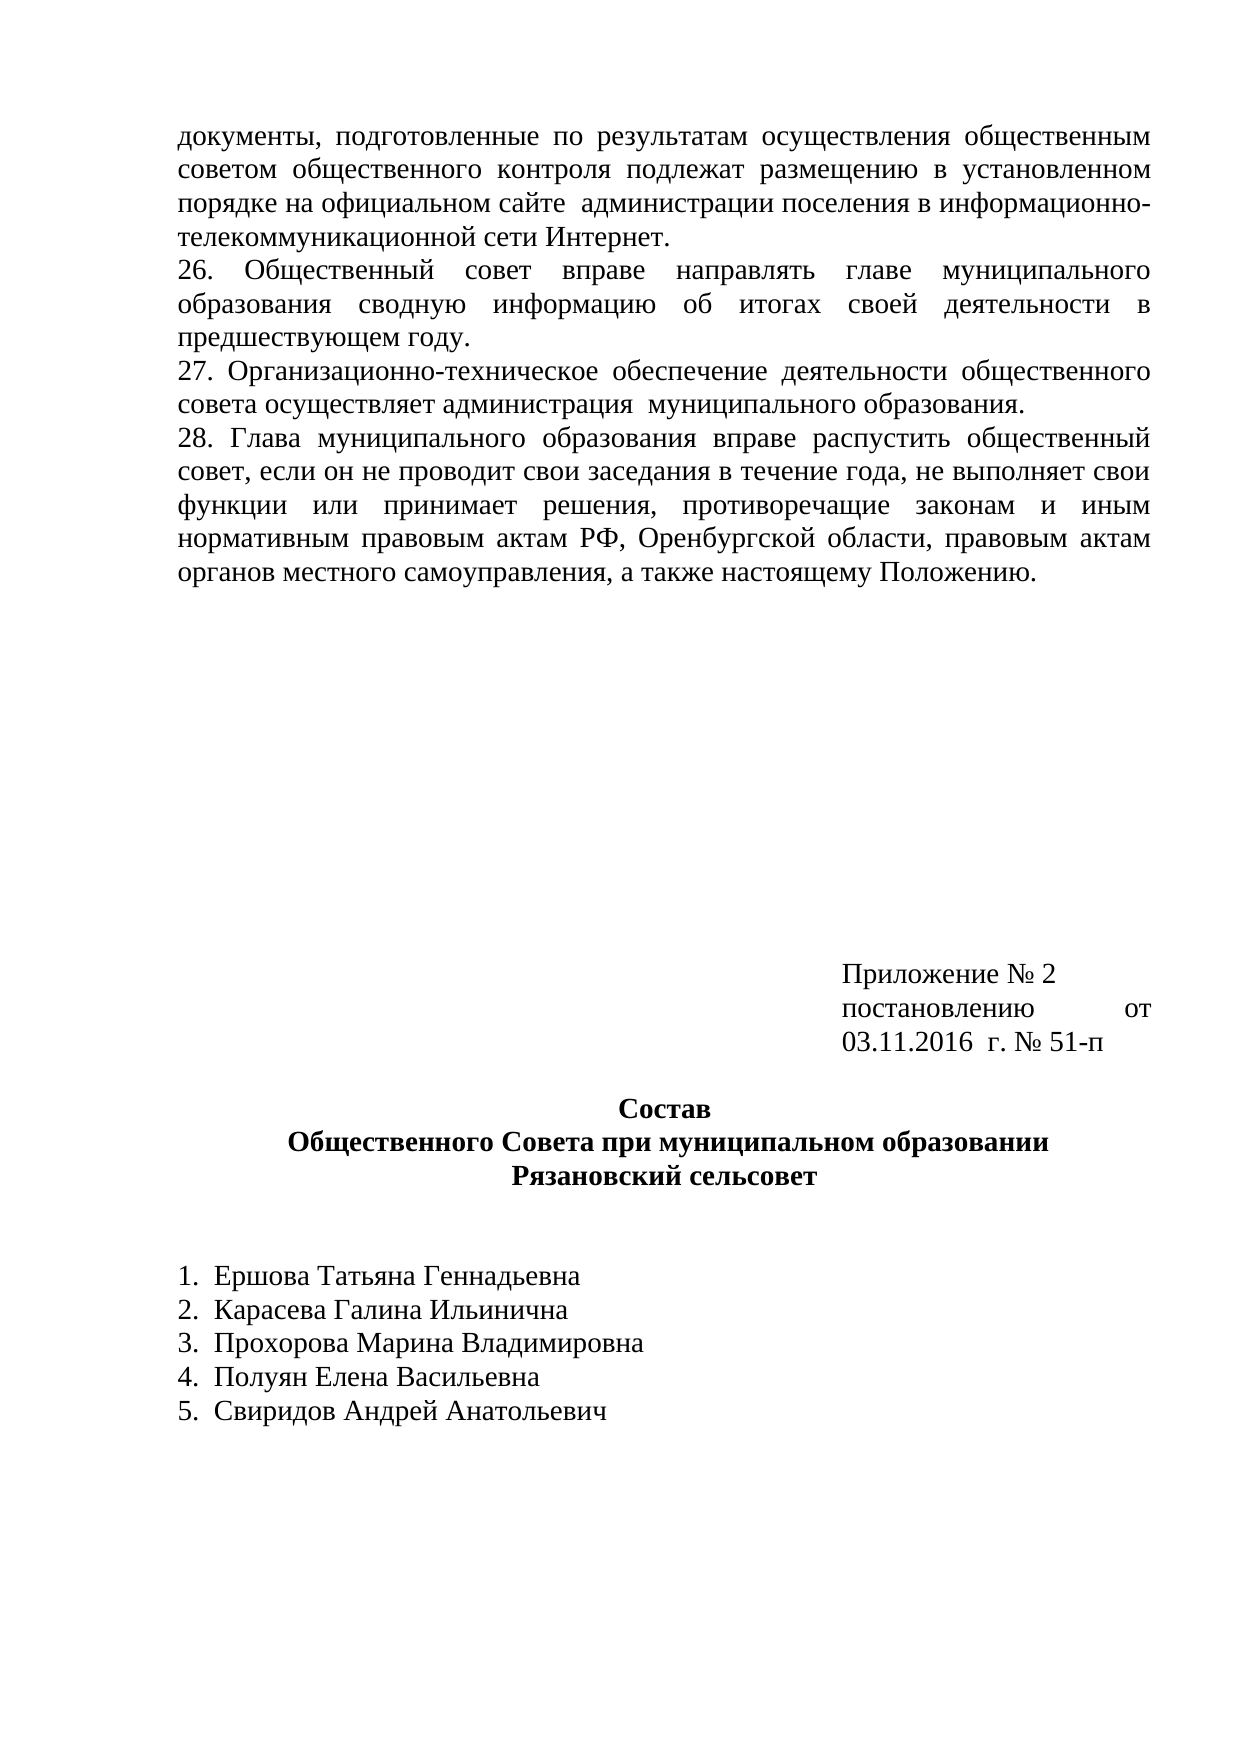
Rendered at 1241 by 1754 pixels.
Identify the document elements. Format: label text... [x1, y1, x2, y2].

text постановлению от 03.11.2016 г. № 51-п [842, 990, 1152, 1057]
text 26. Общественный совет вправе направлять главе муниципального образования сводную информацию об итогах своей деятельности в предшествующем году. [177, 252, 1152, 353]
text 3. Прохорова Марина Владимировна [177, 1326, 1152, 1359]
text 28. Глава муниципального образования вправе распустить общественный совет, если он не проводит свои заседания в течение года, не выполняет свои функции или принимает решения, противоречащие законам и иным нормативным правовым актам РФ, Оренбургской области, правовым актам органов местного самоуправления, а также настоящему Положению. [177, 420, 1152, 588]
text Состав [177, 1091, 1152, 1124]
text 2. Карасева Галина Ильинична [177, 1292, 1152, 1326]
text Приложение № 2 [842, 957, 1152, 990]
text Рязановский сельсовет [177, 1158, 1152, 1191]
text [177, 118, 1152, 252]
text 27. Организационно-техническое обеспечение деятельности общественного совета осуществляет администрация муниципального образования. [177, 353, 1152, 420]
text 1. Ершова Татьяна Геннадьевна [177, 1258, 1152, 1292]
text Общественного Совета при муниципальном образовании [177, 1124, 1152, 1158]
text 5. Свиридов Андрей Анатольевич [177, 1393, 1152, 1426]
text 4. Полуян Елена Васильевна [177, 1359, 1152, 1393]
